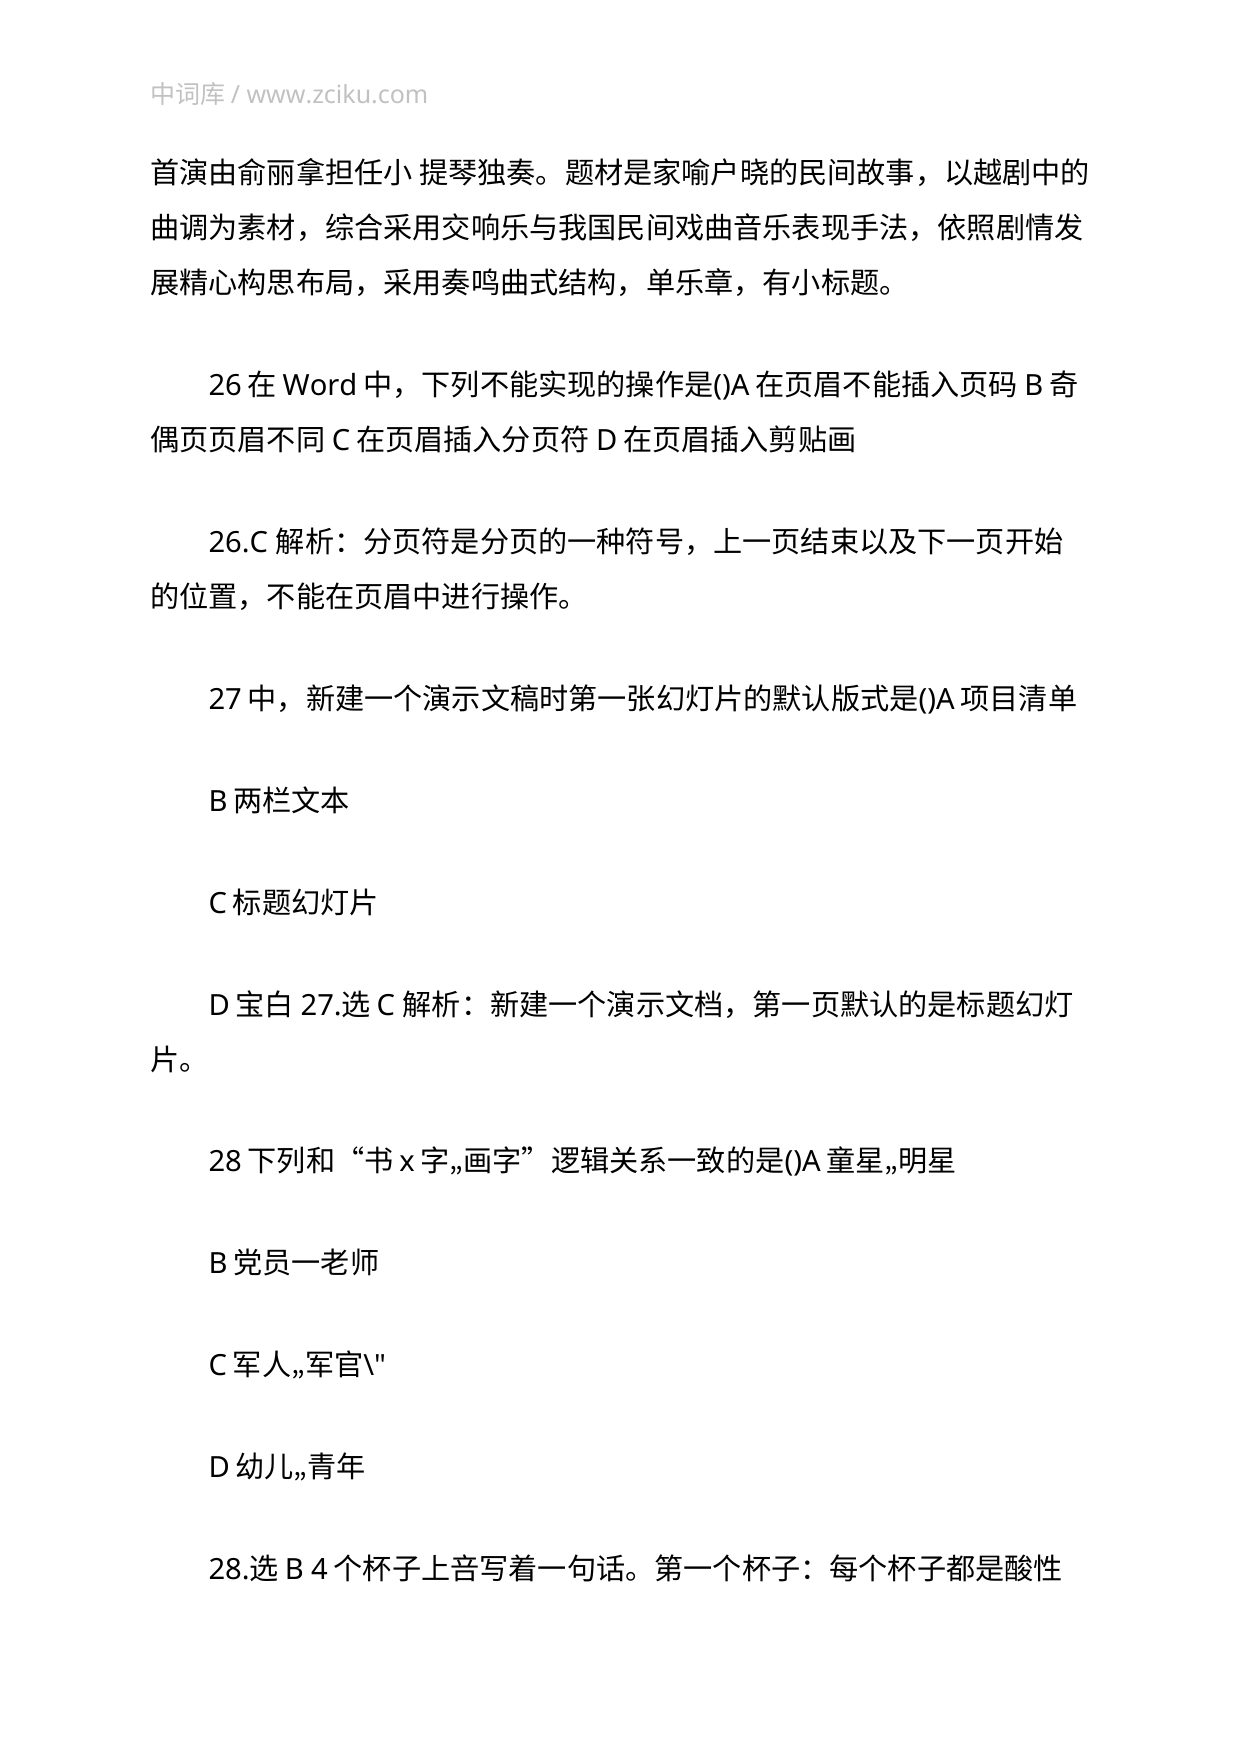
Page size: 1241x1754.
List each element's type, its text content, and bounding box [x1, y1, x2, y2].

text B党员一老师 [150, 1240, 1090, 1282]
text D幼儿„青年 [150, 1444, 1090, 1486]
text 26.C 解析：分页符是分页的一种符号，上一页结束以及下一页开始的位置，不能在页眉中进行操作。 [150, 518, 1090, 616]
text 28下列和“书x字„画字”逻辑关系一致的是()A童星„明星 [150, 1138, 1090, 1180]
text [150, 150, 1090, 302]
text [150, 1546, 1090, 1588]
text 27中，新建一个演示文稿时第一张幻灯片的默认版式是()A项目清单 [150, 675, 1090, 718]
text 26在Word中，下列不能实现的操作是()A在页眉不能插入页码 B奇偶页页眉不同 C在页眉插入分页符 D在页眉插入剪贴画 [150, 362, 1090, 459]
text B两栏文本 [150, 777, 1090, 820]
text D宝白 27.选C 解析：新建一个演示文档，第一页默认的是标题幻灯片。 [150, 981, 1090, 1078]
text C标题幻灯片 [150, 879, 1090, 922]
text C军人„军官\" [150, 1342, 1090, 1384]
